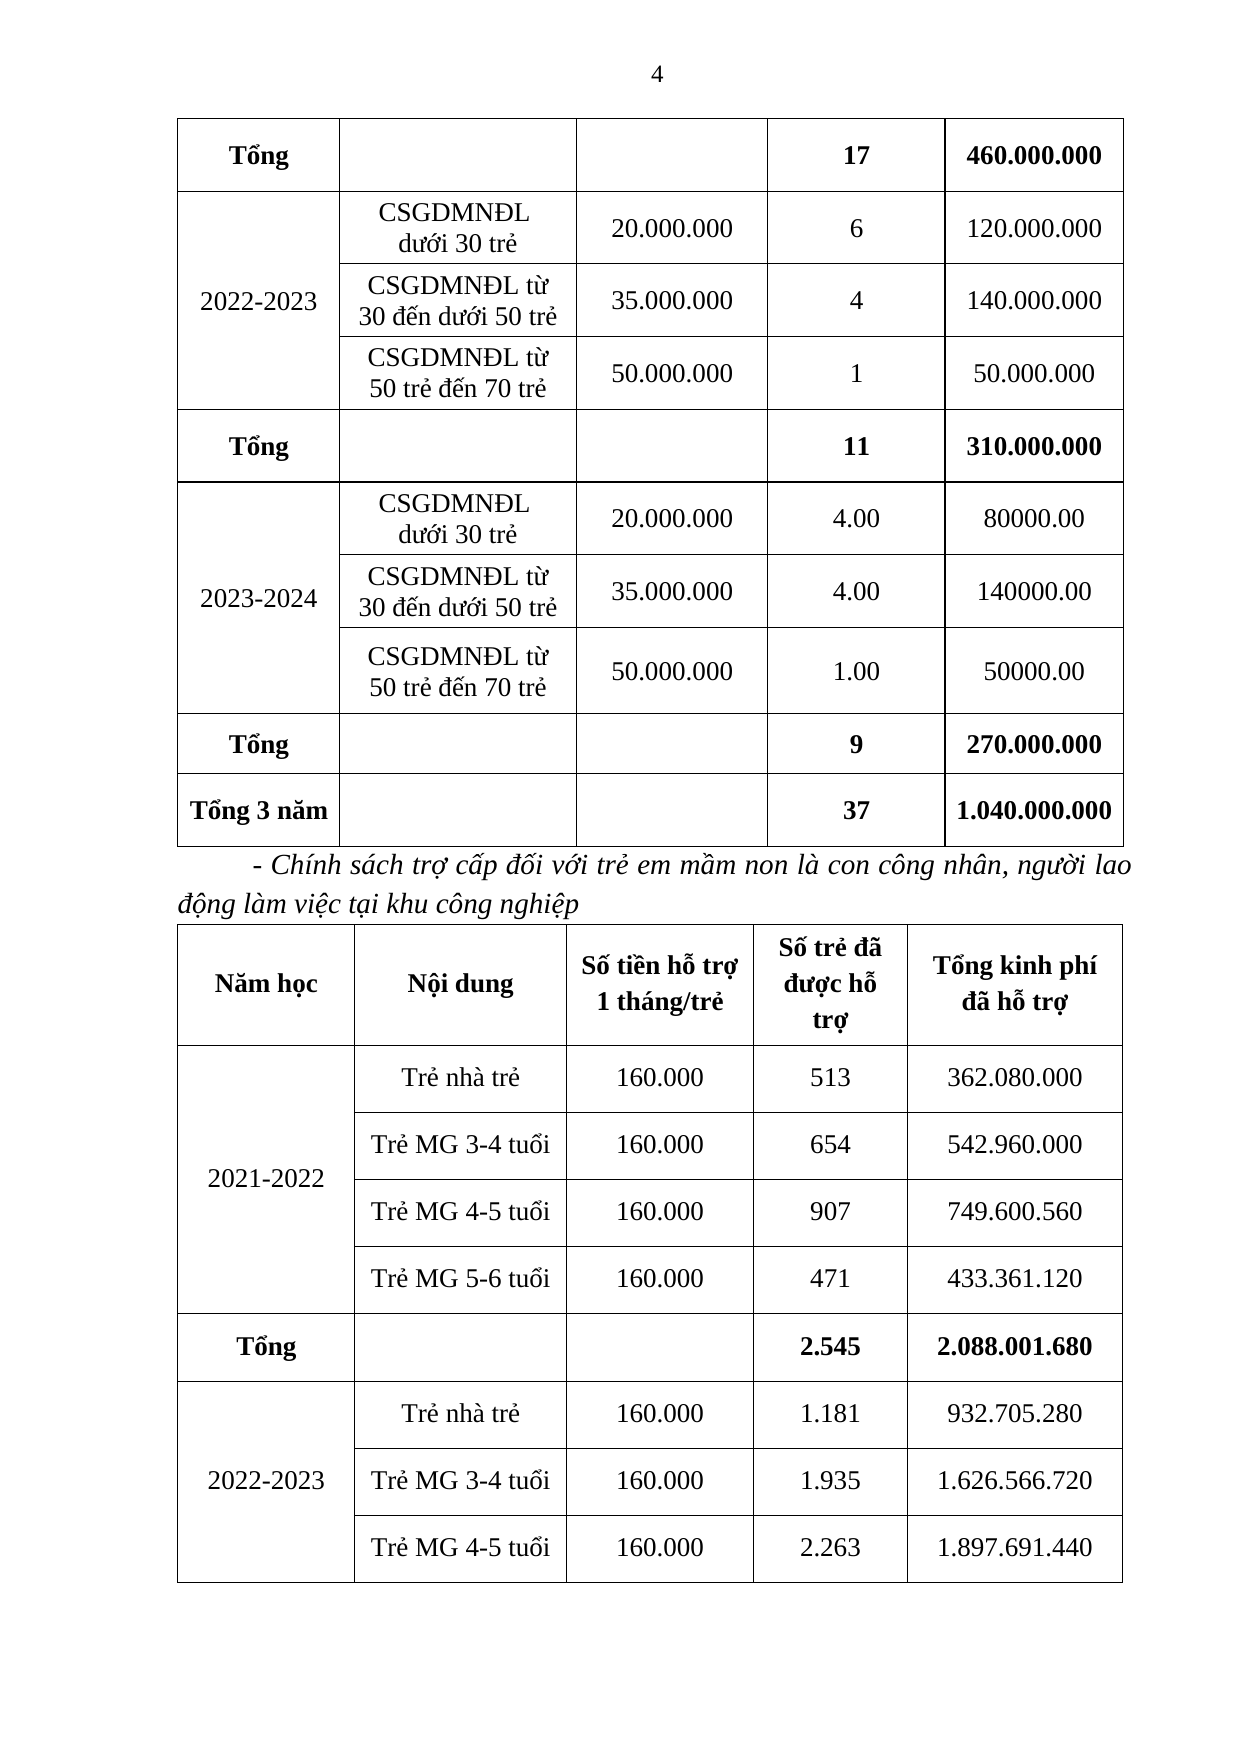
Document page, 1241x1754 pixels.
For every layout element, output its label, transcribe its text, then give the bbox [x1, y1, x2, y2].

table_cell 140.000.000 [946, 264, 1123, 336]
table_cell CSGDMNĐL từ 30 đến dưới 50 trẻ [340, 555, 576, 627]
table_cell 50.000.000 [946, 337, 1123, 409]
table_cell 1 [768, 337, 944, 409]
table_cell [340, 119, 576, 191]
table_cell Trẻ MG 4-5 tuổi [355, 1516, 566, 1582]
table_header Năm học [178, 925, 354, 1044]
table_cell 160.000 [567, 1046, 753, 1112]
table_cell Tổng [178, 1314, 354, 1381]
table_cell 513 [754, 1046, 907, 1112]
table_cell Trẻ MG 3-4 tuổi [355, 1449, 566, 1515]
table_cell CSGDMNĐL dưới 30 trẻ [340, 192, 576, 263]
table_cell [577, 119, 767, 191]
table_cell 362.080.000 [908, 1046, 1122, 1112]
table_cell 471 [754, 1247, 907, 1313]
table_cell 1.181 [754, 1382, 907, 1448]
table_cell 1.040.000.000 [946, 774, 1123, 846]
table_cell Trẻ nhà trẻ [355, 1046, 566, 1112]
table_cell [567, 1314, 753, 1381]
table_header Nội dung [355, 925, 566, 1044]
table_cell [340, 774, 576, 846]
table_cell 433.361.120 [908, 1247, 1122, 1313]
table_cell 2.088.001.680 [908, 1314, 1122, 1381]
table_cell 160.000 [567, 1180, 753, 1246]
table_cell 50000.00 [946, 628, 1123, 713]
table_cell 17 [768, 119, 944, 191]
table_cell 11 [768, 410, 944, 481]
table_cell Tổng [178, 119, 339, 191]
table_cell 907 [754, 1180, 907, 1246]
table_cell 310.000.000 [946, 410, 1123, 481]
table_header Số tiền hỗ trợ 1 tháng/trẻ [567, 925, 753, 1044]
table_header Số trẻ đã được hỗ trợ [754, 925, 907, 1044]
table_cell Tổng [178, 714, 339, 773]
table_cell 2.263 [754, 1516, 907, 1582]
table_cell 2.545 [754, 1314, 907, 1381]
table_cell [340, 410, 576, 481]
table_cell 80000.00 [946, 483, 1123, 554]
table_cell 160.000 [567, 1382, 753, 1448]
table_cell Trẻ MG 4-5 tuổi [355, 1180, 566, 1246]
table_cell [577, 410, 767, 481]
table_cell 1.626.566.720 [908, 1449, 1122, 1515]
table_cell 160.000 [567, 1113, 753, 1179]
table_cell 749.600.560 [908, 1180, 1122, 1246]
table_cell 160.000 [567, 1449, 753, 1515]
table_cell 460.000.000 [946, 119, 1123, 191]
table_cell 2021-2022 [178, 1046, 354, 1313]
text - Chính sách trợ cấp đối với trẻ em mầm non là con công nhân, người lao động làm việc tại khu công nghiệp [177, 847, 1137, 919]
table_cell 35.000.000 [577, 555, 767, 627]
table_cell 2023-2024 [178, 483, 339, 713]
table_cell [577, 774, 767, 846]
table_cell 654 [754, 1113, 907, 1179]
table_header Tổng kinh phí đã hỗ trợ [908, 925, 1122, 1044]
table_cell [340, 714, 576, 773]
table_cell Tổng [178, 410, 339, 481]
table_cell 50.000.000 [577, 628, 767, 713]
table_cell CSGDMNĐL dưới 30 trẻ [340, 483, 576, 554]
table_cell 542.960.000 [908, 1113, 1122, 1179]
table_cell 1.935 [754, 1449, 907, 1515]
table_cell 4 [768, 264, 944, 336]
table_cell CSGDMNĐL từ 30 đến dưới 50 trẻ [340, 264, 576, 336]
table_cell 37 [768, 774, 944, 846]
table_cell [355, 1314, 566, 1381]
table_cell 160.000 [567, 1247, 753, 1313]
table_cell 140000.00 [946, 555, 1123, 627]
table_cell CSGDMNĐL từ 50 trẻ đến 70 trẻ [340, 337, 576, 409]
table_cell 2022-2023 [178, 1382, 354, 1582]
table_cell 4.00 [768, 483, 944, 554]
table_cell [577, 714, 767, 773]
table_cell 35.000.000 [577, 264, 767, 336]
table_cell 50.000.000 [577, 337, 767, 409]
table_cell 4.00 [768, 555, 944, 627]
table_cell Trẻ MG 5-6 tuổi [355, 1247, 566, 1313]
table_cell 120.000.000 [946, 192, 1123, 263]
table_cell 1.00 [768, 628, 944, 713]
table_cell 9 [768, 714, 944, 773]
table_cell 6 [768, 192, 944, 263]
table_cell 160.000 [567, 1516, 753, 1582]
table_cell CSGDMNĐL từ 50 trẻ đến 70 trẻ [340, 628, 576, 713]
table_cell 20.000.000 [577, 192, 767, 263]
table_cell Tổng 3 năm [178, 774, 339, 846]
table_cell Trẻ nhà trẻ [355, 1382, 566, 1448]
table_cell 20.000.000 [577, 483, 767, 554]
table_cell 932.705.280 [908, 1382, 1122, 1448]
table_cell Trẻ MG 3-4 tuổi [355, 1113, 566, 1179]
table_cell 2022-2023 [178, 192, 339, 409]
table_cell 1.897.691.440 [908, 1516, 1122, 1582]
table_cell 270.000.000 [946, 714, 1123, 773]
